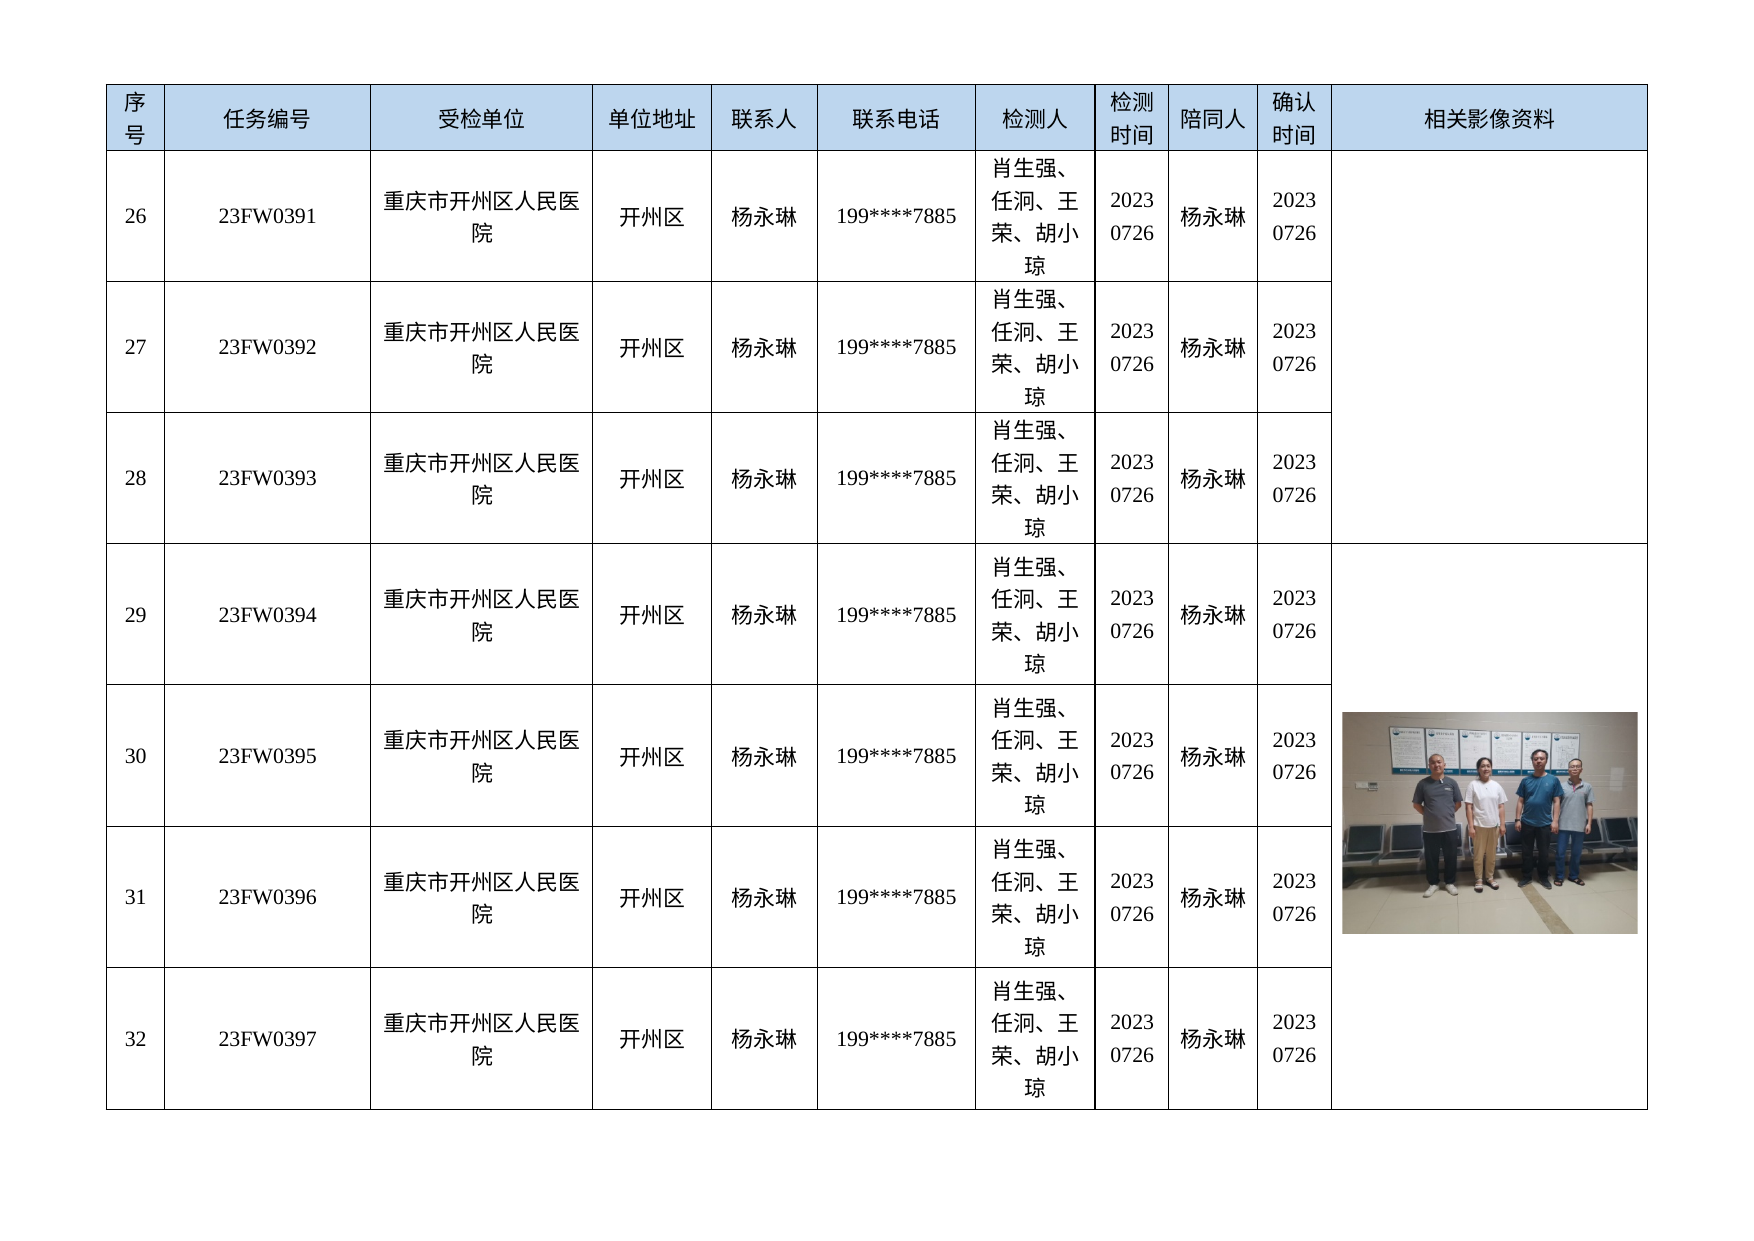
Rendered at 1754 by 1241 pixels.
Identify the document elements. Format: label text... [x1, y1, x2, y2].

table_cell 杨永琳 [1169, 685, 1257, 826]
table_cell 开州区 [593, 413, 711, 543]
table_cell 杨永琳 [712, 151, 817, 281]
table_cell 30 [107, 685, 164, 826]
table_cell 杨永琳 [712, 968, 817, 1108]
table_cell 重庆市开州区人民医院 [371, 827, 592, 967]
table_cell 27 [107, 282, 164, 412]
table_cell 20230726 [1096, 685, 1168, 826]
table_header 任务编号 [165, 85, 370, 150]
table_cell 20230726 [1096, 968, 1168, 1108]
table_cell 23FW0394 [165, 544, 370, 684]
table_header 检测时间 [1096, 85, 1168, 150]
table_cell 杨永琳 [712, 282, 817, 412]
table_cell 重庆市开州区人民医院 [371, 685, 592, 826]
table_cell 28 [107, 413, 164, 543]
table_cell 199****7885 [818, 544, 975, 684]
table_header 相关影像资料 [1332, 85, 1647, 150]
table_cell 杨永琳 [712, 685, 817, 826]
table_header 单位地址 [593, 85, 711, 150]
table_cell 杨永琳 [1169, 827, 1257, 967]
table_cell 20230726 [1258, 282, 1331, 412]
table_cell 肖生强、任泂、王荣、胡小琼 [976, 151, 1094, 281]
table_cell 开州区 [593, 282, 711, 412]
table_header 受检单位 [371, 85, 592, 150]
table_cell 199****7885 [818, 151, 975, 281]
table_cell 31 [107, 827, 164, 967]
table_cell 23FW0391 [165, 151, 370, 281]
table_cell 20230726 [1096, 151, 1168, 281]
table_cell 杨永琳 [1169, 544, 1257, 684]
table_cell 开州区 [593, 968, 711, 1108]
table_cell 199****7885 [818, 282, 975, 412]
table_cell 开州区 [593, 685, 711, 826]
table_cell 20230726 [1096, 827, 1168, 967]
table_cell 23FW0395 [165, 685, 370, 826]
table_cell 肖生强、任泂、王荣、胡小琼 [976, 544, 1094, 684]
table_cell 肖生强、任泂、王荣、胡小琼 [976, 413, 1094, 543]
table_cell 杨永琳 [1169, 968, 1257, 1108]
table_cell 肖生强、任泂、王荣、胡小琼 [976, 827, 1094, 967]
table_cell 20230726 [1258, 544, 1331, 684]
table_cell 杨永琳 [712, 827, 817, 967]
table_cell 32 [107, 968, 164, 1108]
table_cell 肖生强、任泂、王荣、胡小琼 [976, 968, 1094, 1108]
table_cell 199****7885 [818, 685, 975, 826]
table_cell 199****7885 [818, 413, 975, 543]
table_cell 23FW0392 [165, 282, 370, 412]
table_cell 29 [107, 544, 164, 684]
table_cell 23FW0397 [165, 968, 370, 1108]
table_cell 20230726 [1258, 413, 1331, 543]
table_cell 20230726 [1258, 968, 1331, 1108]
table_header 陪同人 [1169, 85, 1257, 150]
table_cell 杨永琳 [712, 413, 817, 543]
table_cell [1332, 544, 1647, 1108]
table_cell 肖生强、任泂、王荣、胡小琼 [976, 282, 1094, 412]
picture [1342, 712, 1638, 934]
table_cell 20230726 [1258, 151, 1331, 281]
table_header 检测人 [976, 85, 1094, 150]
table_cell 肖生强、任泂、王荣、胡小琼 [976, 685, 1094, 826]
table_cell 开州区 [593, 544, 711, 684]
table_cell 重庆市开州区人民医院 [371, 544, 592, 684]
table_cell 20230726 [1096, 413, 1168, 543]
table_cell 26 [107, 151, 164, 281]
table_cell 杨永琳 [1169, 151, 1257, 281]
table_cell 23FW0393 [165, 413, 370, 543]
table_cell 199****7885 [818, 827, 975, 967]
table_cell 重庆市开州区人民医院 [371, 968, 592, 1108]
table_cell 开州区 [593, 151, 711, 281]
table_header 序号 [107, 85, 164, 150]
table_cell 20230726 [1258, 827, 1331, 967]
table_cell 重庆市开州区人民医院 [371, 151, 592, 281]
table_cell 杨永琳 [1169, 282, 1257, 412]
table_cell 199****7885 [818, 968, 975, 1108]
table_cell 20230726 [1258, 685, 1331, 826]
table_cell 20230726 [1096, 544, 1168, 684]
table_cell 23FW0396 [165, 827, 370, 967]
table_header 确认时间 [1258, 85, 1331, 150]
table_header 联系电话 [818, 85, 975, 150]
table_cell 杨永琳 [1169, 413, 1257, 543]
table_cell 重庆市开州区人民医院 [371, 413, 592, 543]
table_cell 重庆市开州区人民医院 [371, 282, 592, 412]
table_cell 开州区 [593, 827, 711, 967]
table_header 联系人 [712, 85, 817, 150]
table_cell 20230726 [1096, 282, 1168, 412]
table_cell 杨永琳 [712, 544, 817, 684]
